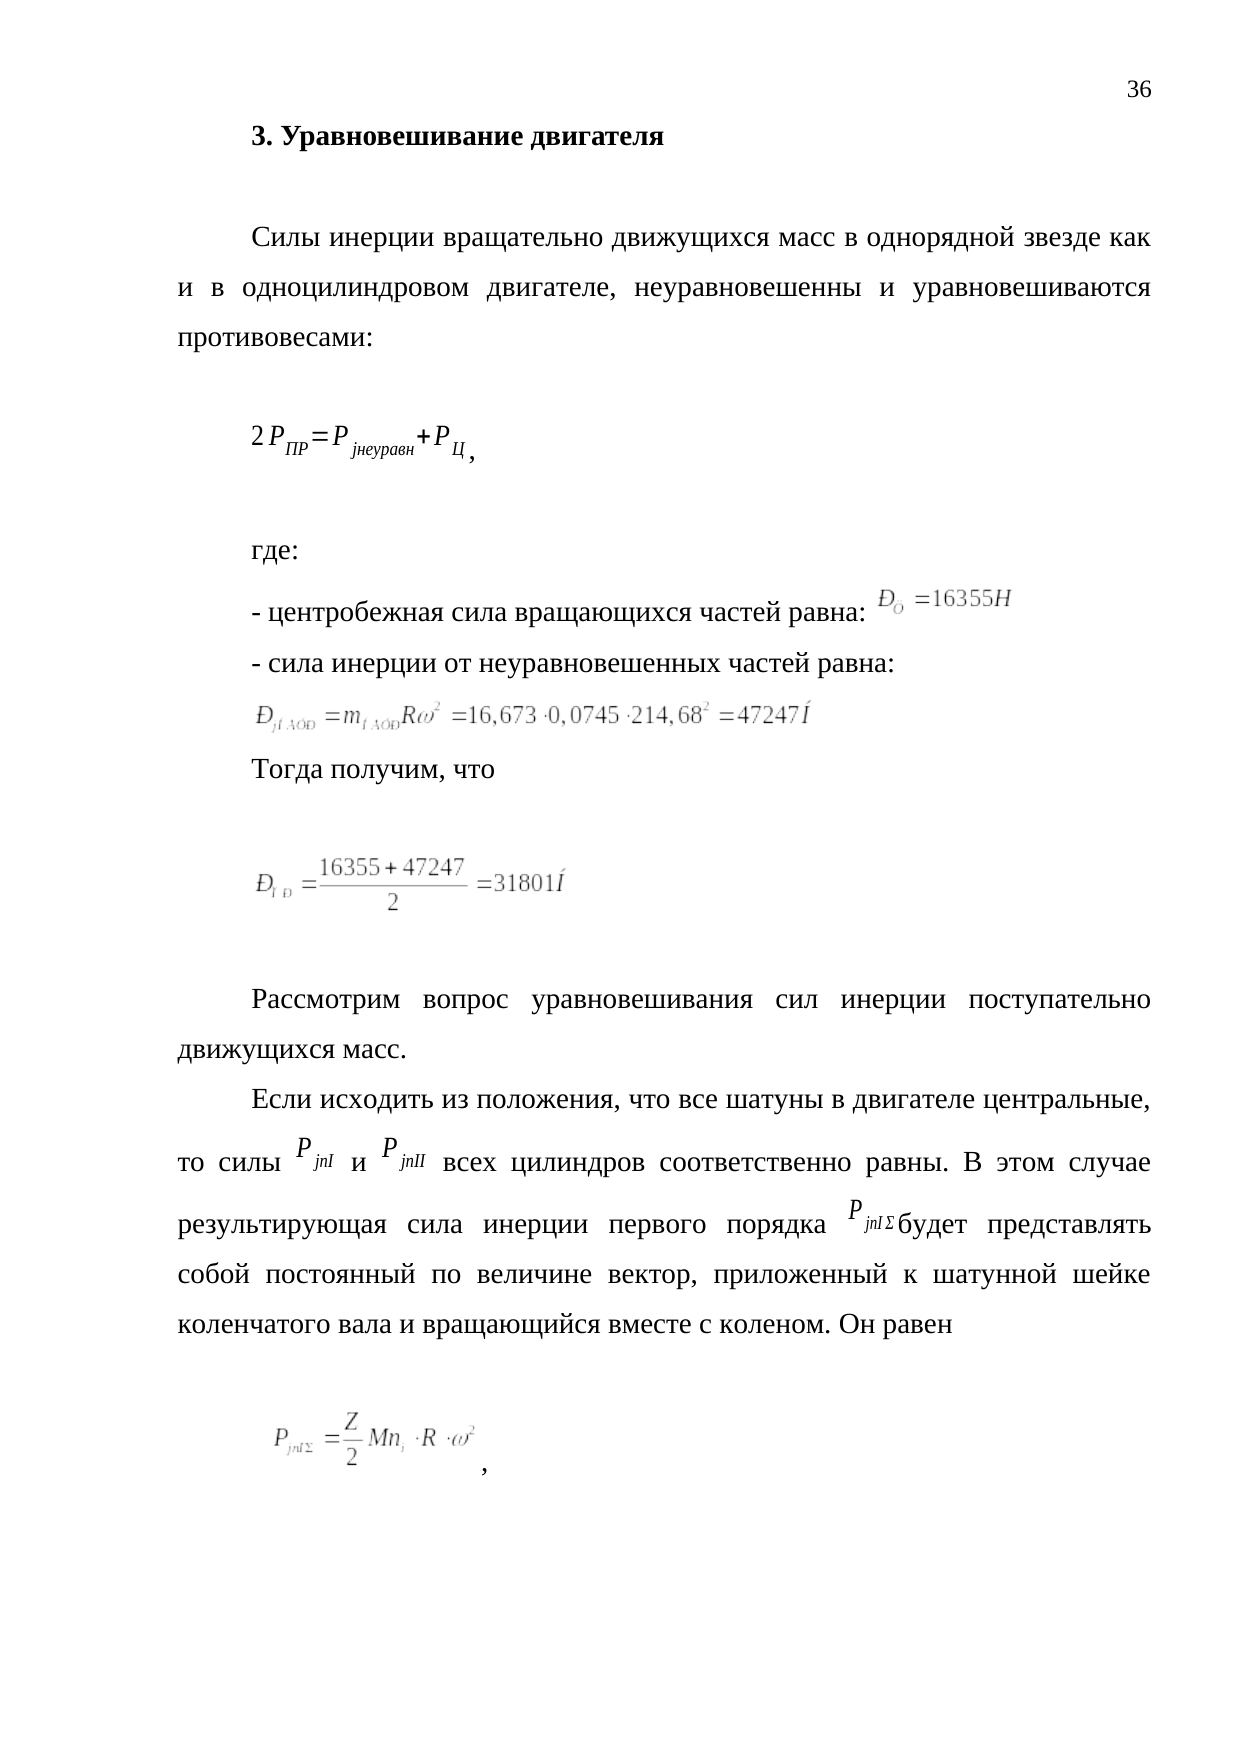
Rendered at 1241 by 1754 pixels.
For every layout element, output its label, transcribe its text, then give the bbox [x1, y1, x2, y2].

text Рассмотрим вопрос уравновешивания сил инерции поступательно движущихся масс. [177, 981, 1152, 1065]
text Если исходить из положения, что все шатуны в двигателе центральные, то силы и всех цилиндров соответственно равны. В этом случае результирующая сила инерции первого порядка будет представлять собой постоянный по величине вектор, приложенный к шатунной шейке коленчатого вала и вращающийся вместе с коленом. Он равен [177, 1082, 1152, 1340]
text Силы инерции вращательно движущихся масс в однорядной звезде как и в одноцилиндровом двигателе, неуравновешенны и уравновешиваются противовесами: [177, 219, 1152, 353]
text - центробежная сила вращающихся частей равна: [177, 583, 1152, 628]
subtitle 3. Уравновешивание двигателя [177, 118, 1152, 152]
text , [177, 1407, 1152, 1477]
text Тогда получим, что [177, 752, 1152, 785]
text , [177, 420, 1152, 465]
text где: [177, 532, 1152, 566]
text - сила инерции от неуравновешенных частей равна: [177, 645, 1152, 678]
